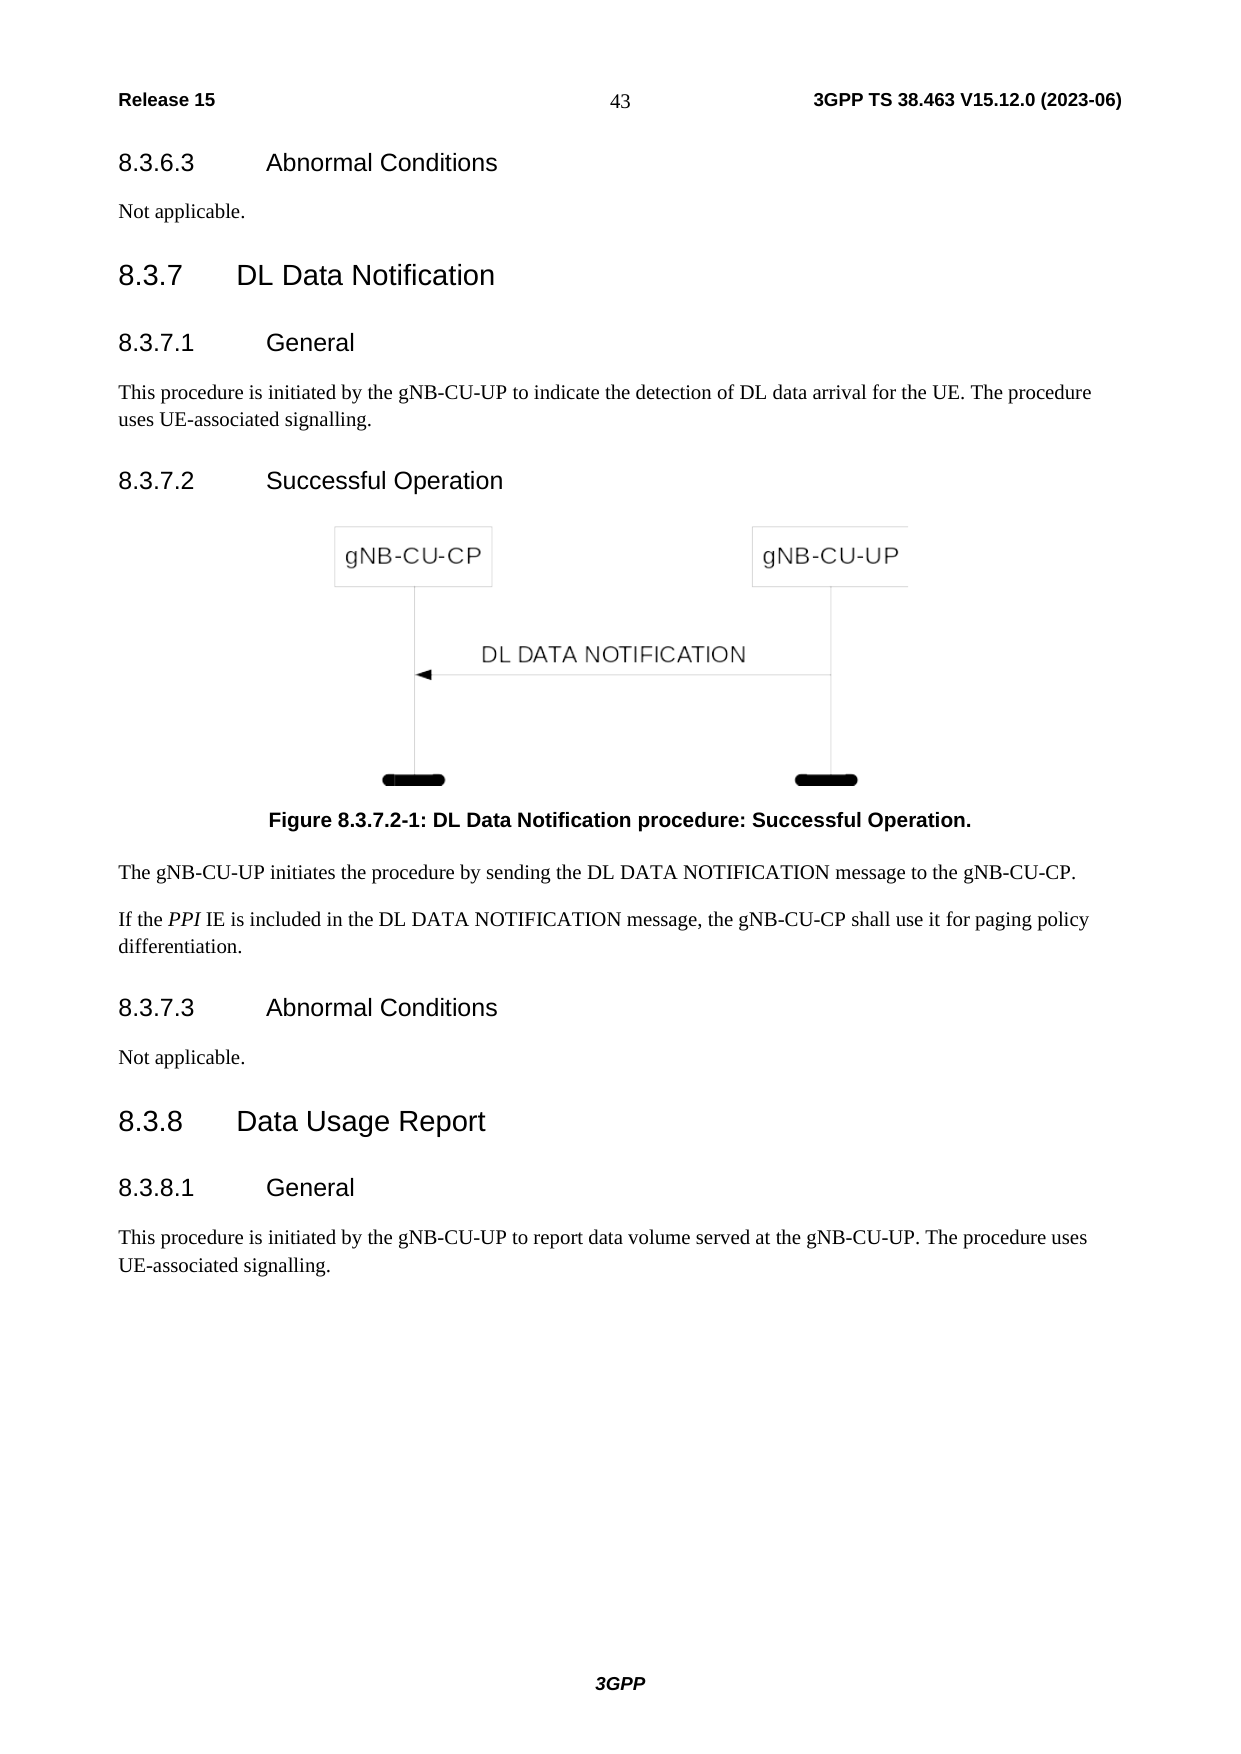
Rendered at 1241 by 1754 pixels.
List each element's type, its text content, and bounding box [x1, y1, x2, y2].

subtitle 8.3.7.3 Abnormal Conditions [118, 993, 1122, 1022]
subtitle 8.3.6.3 Abnormal Conditions [118, 148, 1122, 176]
text This procedure is initiated by the gNB-CU-UP to indicate the detection of DL data arrival for the UE. The procedure uses UE-associated signalling. [118, 380, 1122, 431]
text This procedure is initiated by the gNB-CU-UP to report data volume served at the gNB-CU-UP. The procedure uses UE-associated signalling. [118, 1225, 1122, 1277]
subtitle 8.3.8 Data Usage Report [118, 1104, 1122, 1137]
text Figure 8.3.7.2-1: DL Data Notification procedure: Successful Operation. [118, 808, 1122, 832]
text Not applicable. [118, 199, 1122, 223]
subtitle 8.3.7.1 General [118, 328, 1122, 357]
subtitle 8.3.7 DL Data Notification [118, 258, 1122, 292]
text Not applicable. [118, 1045, 1122, 1069]
text The gNB-CU-UP initiates the procedure by sending the DL DATA NOTIFICATION message to the gNB-CU-CP. [118, 860, 1122, 884]
subtitle 8.3.7.2 Successful Operation [118, 466, 1122, 495]
text If the PPI IE is included in the DL DATA NOTIFICATION message, the gNB-CU-CP shall use it for paging policy differentiation. [118, 907, 1122, 958]
subtitle 8.3.8.1 General [118, 1173, 1122, 1202]
